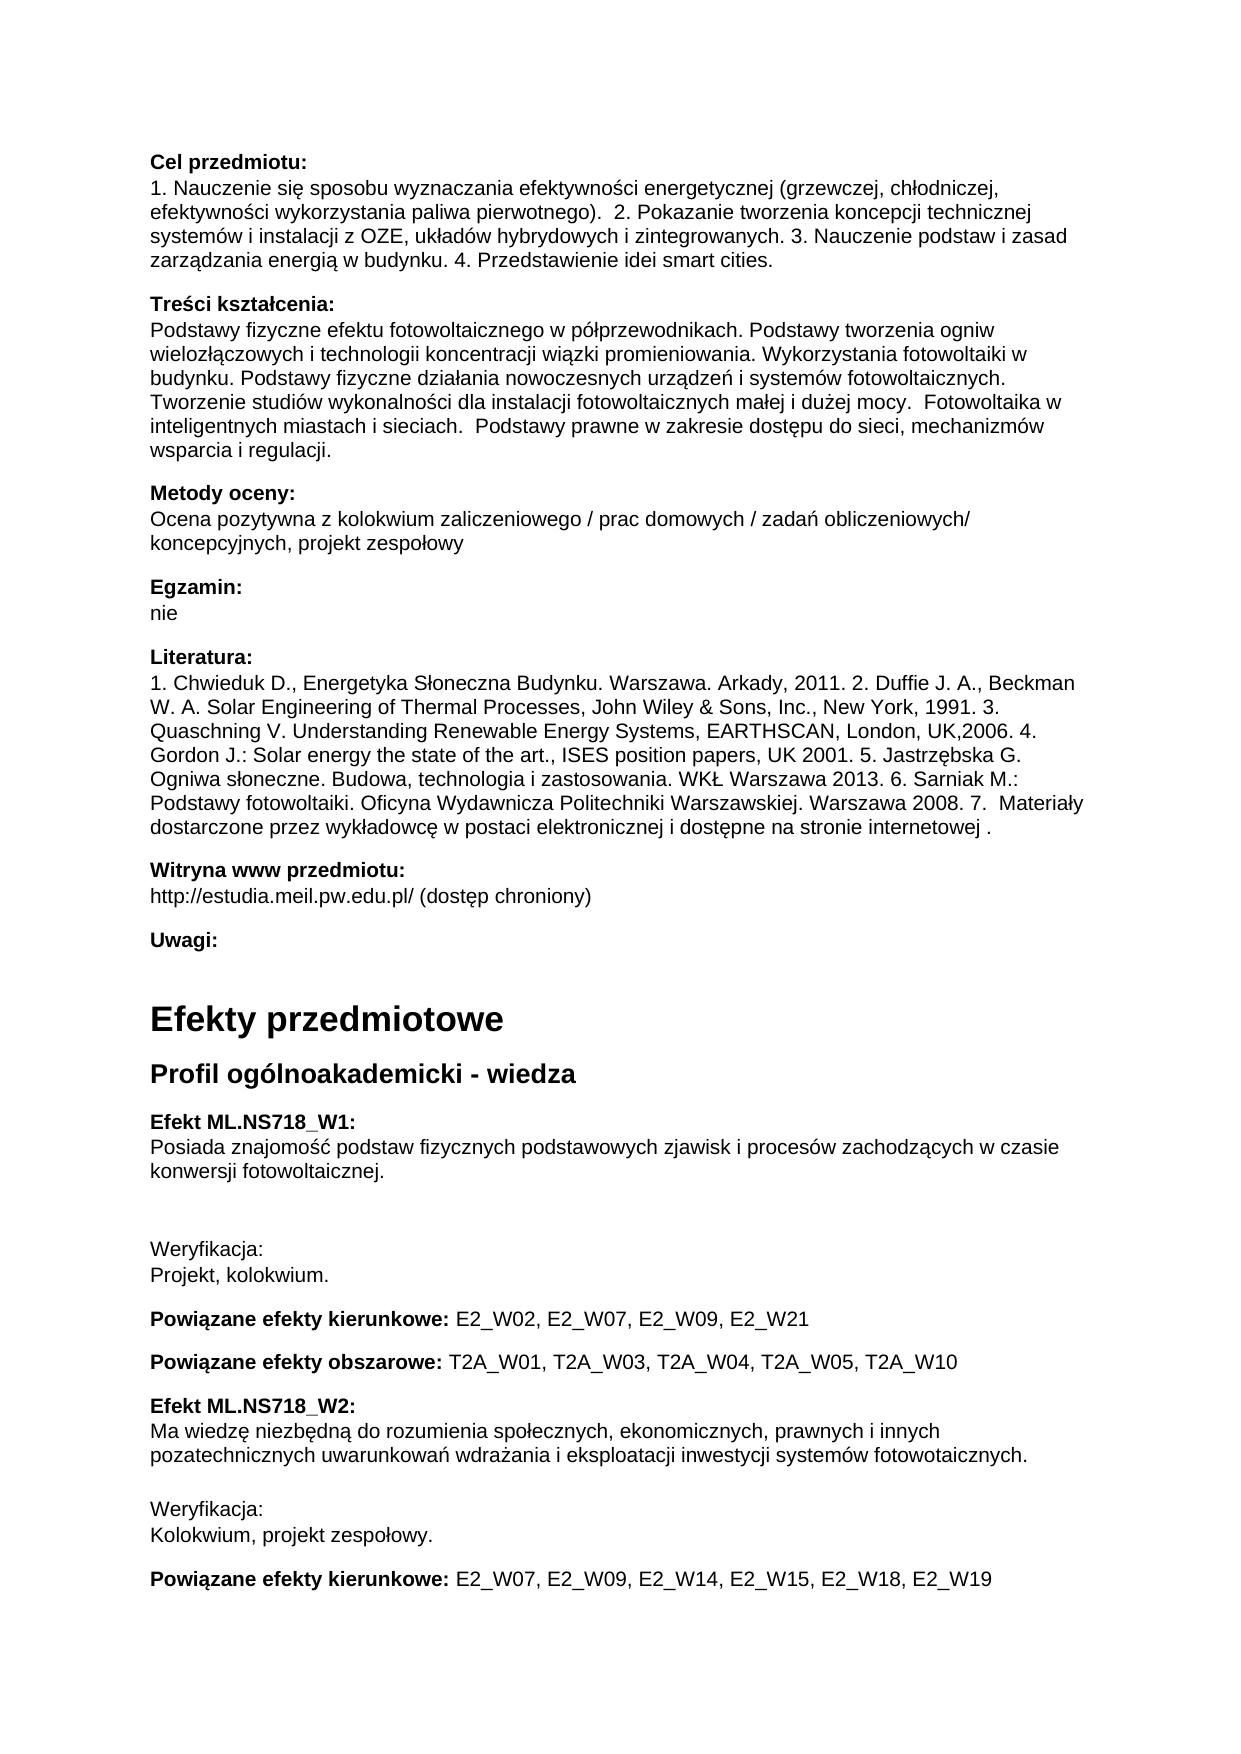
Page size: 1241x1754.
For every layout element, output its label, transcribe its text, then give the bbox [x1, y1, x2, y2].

text Efekt ML.NS718_W1: [150, 1109, 1090, 1133]
text Weryfikacja: [150, 1497, 1090, 1521]
text Kolokwium, projekt zespołowy. [150, 1523, 1090, 1547]
subtitle Efekty przedmiotowe [150, 998, 1090, 1039]
text Powiązane efekty obszarowe: T2A_W01, T2A_W03, T2A_W04, T2A_W05, T2A_W10 [150, 1350, 1090, 1374]
text 1. Nauczenie się sposobu wyznaczania efektywności energetycznej (grzewczej, chłodniczej, efektywności wykorzystania paliwa pierwotnego). 2. Pokazanie tworzenia koncepcji technicznej systemów i instalacji z OZE, układów hybrydowych i zintegrowanych. 3. Nauczenie podstaw i zasad zarządzania energią w budynku. 4. Przedstawienie idei smart cities. [150, 176, 1090, 272]
text Ocena pozytywna z kolokwium zaliczeniowego / prac domowych / zadań obliczeniowych/ koncepcyjnych, projekt zespołowy [150, 507, 1090, 555]
text Uwagi: [150, 928, 1090, 952]
text Projekt, kolokwium. [150, 1263, 1090, 1287]
text Literatura: [150, 645, 1090, 669]
text Egzamin: [150, 575, 1090, 599]
text Metody oceny: [150, 481, 1090, 505]
text 1. Chwieduk D., Energetyka Słoneczna Budynku. Warszawa. Arkady, 2011. 2. Duffie J. A., Beckman W. A. Solar Engineering of Thermal Processes, John Wiley & Sons, Inc., New York, 1991. 3. Quaschning V. Understanding Renewable Energy Systems, EARTHSCAN, London, UK,2006. 4. Gordon J.: Solar energy the state of the art., ISES position papers, UK 2001. 5. Jastrzębska G. Ogniwa słoneczne. Budowa, technologia i zastosowania. WKŁ Warszawa 2013. 6. Sarniak M.: Podstawy fotowoltaiki. Oficyna Wydawnicza Politechniki Warszawskiej. Warszawa 2008. 7. Materiały dostarczone przez wykładowcę w postaci elektronicznej i dostępne na stronie internetowej . [150, 671, 1090, 838]
text nie [150, 601, 1090, 625]
subtitle Profil ogólnoakademicki - wiedza [150, 1058, 1090, 1090]
text Ma wiedzę niezbędną do rozumienia społecznych, ekonomicznych, prawnych i innych pozatechnicznych uwarunkowań wdrażania i eksploatacji inwestycji systemów fotowotaicznych. [150, 1419, 1090, 1491]
text Powiązane efekty kierunkowe: E2_W02, E2_W07, E2_W09, E2_W21 [150, 1306, 1090, 1330]
text Weryfikacja: [150, 1237, 1090, 1261]
text Posiada znajomość podstaw fizycznych podstawowych zjawisk i procesów zachodzących w czasie konwersji fotowoltaicznej. [150, 1134, 1090, 1230]
text Treści kształcenia: [150, 292, 1090, 316]
text http://estudia.meil.pw.edu.pl/ (dostęp chroniony) [150, 884, 1090, 908]
text Podstawy fizyczne efektu fotowoltaicznego w półprzewodnikach. Podstawy tworzenia ogniw wielozłączowych i technologii koncentracji wiązki promieniowania. Wykorzystania fotowoltaiki w budynku. Podstawy fizyczne działania nowoczesnych urządzeń i systemów fotowoltaicznych. Tworzenie studiów wykonalności dla instalacji fotowoltaicznych małej i dużej mocy. Fotowoltaika w inteligentnych miastach i sieciach. Podstawy prawne w zakresie dostępu do sieci, mechanizmów wsparcia i regulacji. [150, 318, 1090, 461]
text Witryna www przedmiotu: [150, 858, 1090, 882]
text Powiązane efekty kierunkowe: E2_W07, E2_W09, E2_W14, E2_W15, E2_W18, E2_W19 [150, 1567, 1090, 1591]
text Cel przedmiotu: [150, 150, 1090, 174]
text Efekt ML.NS718_W2: [150, 1394, 1090, 1418]
